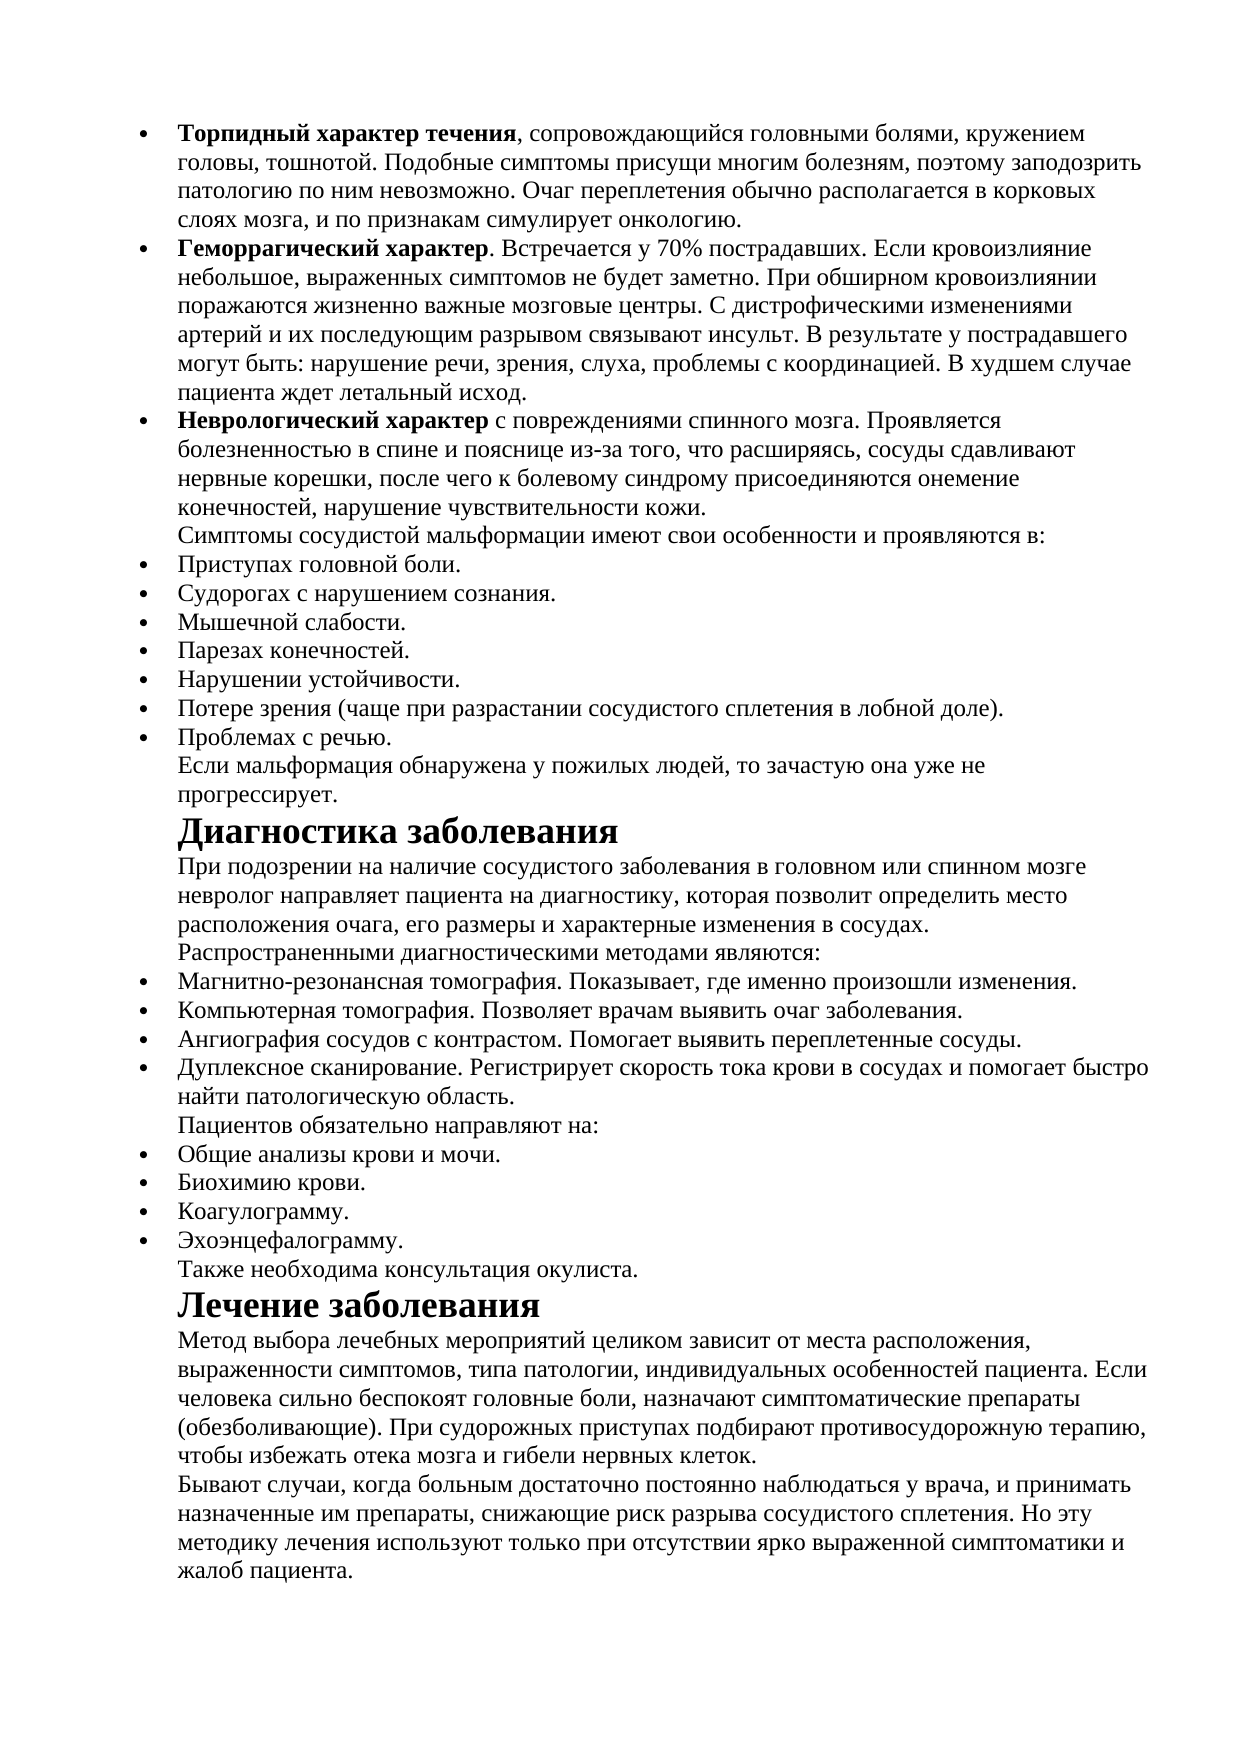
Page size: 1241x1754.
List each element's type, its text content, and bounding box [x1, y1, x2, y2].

list Общие анализы крови и мочи. [140, 1139, 1152, 1167]
text Бывают случаи, когда больным достаточно постоянно наблюдаться у врача, и принимать назначенные им препараты, снижающие риск разрыва сосудистого сплетения. Но эту методику лечения используют только при отсутствии ярко выраженной симптоматики и жалоб пациента. [177, 1469, 1152, 1584]
list Судорогах с нарушением сознания. [140, 578, 1152, 607]
list Коагулограмму. [140, 1196, 1152, 1225]
text Пациентов обязательно направляют на: [177, 1110, 1152, 1139]
list Магнитно-резонансная томография. Показывает, где именно произошли изменения. [140, 966, 1152, 995]
list Торпидный характер течения, сопровождающийся головными болями, кружением головы, тошнотой. Подобные симптомы присущи многим болезням, поэтому заподозрить патологию по ним невозможно. Очаг переплетения обычно располагается в корковых слоях мозга, и по признакам симулирует онкологию. [140, 118, 1152, 233]
list Приступах головной боли. [140, 549, 1152, 578]
list Геморрагический характер. Встречается у 70% пострадавших. Если кровоизлияние небольшое, выраженных симптомов не будет заметно. При обширном кровоизлиянии поражаются жизненно важные мозговые центры. С дистрофическими изменениями артерий и их последующим разрывом связывают инсульт. В результате у пострадавшего могут быть: нарушение речи, зрения, слуха, проблемы с координацией. В худшем случае пациента ждет летальный исход. [140, 233, 1152, 406]
list Проблемах с речью. [140, 722, 1152, 751]
list Парезах конечностей. [140, 636, 1152, 664]
text При подозрении на наличие сосудистого заболевания в головном или спинном мозге невролог направляет пациента на диагностику, которая позволит определить место расположения очага, его размеры и характерные изменения в сосудах. Распространенными диагностическими методами являются: [177, 851, 1152, 966]
list Компьютерная томография. Позволяет врачам выявить очаг заболевания. [140, 995, 1152, 1024]
list Эхоэнцефалограмму. [140, 1225, 1152, 1254]
text Лечение заболевания [177, 1282, 1152, 1326]
text Также необходима консультация окулиста. [177, 1254, 1152, 1282]
list Ангиография сосудов с контрастом. Помогает выявить переплетенные сосуды. [140, 1024, 1152, 1052]
text Симптомы сосудистой мальформации имеют свои особенности и проявляются в: [177, 521, 1152, 549]
list Неврологический характер с повреждениями спинного мозга. Проявляется болезненностью в спине и пояснице из-за того, что расширяясь, сосуды сдавливают нервные корешки, после чего к болевому синдрому присоединяются онемение конечностей, нарушение чувствительности кожи. [140, 406, 1152, 521]
list Нарушении устойчивости. [140, 664, 1152, 693]
list Потере зрения (чаще при разрастании сосудистого сплетения в лобной доле). [140, 693, 1152, 722]
list Биохимию крови. [140, 1167, 1152, 1196]
text Диагностика заболевания [177, 808, 1152, 851]
text Если мальформация обнаружена у пожилых людей, то зачастую она уже не прогрессирует. [177, 751, 1152, 808]
list Мышечной слабости. [140, 607, 1152, 636]
list Дуплексное сканирование. Регистрирует скорость тока крови в сосудах и помогает быстро найти патологическую область. [140, 1052, 1152, 1110]
text Метод выбора лечебных мероприятий целиком зависит от места расположения, выраженности симптомов, типа патологии, индивидуальных особенностей пациента. Если человека сильно беспокоят головные боли, назначают симптоматические препараты (обезболивающие). При судорожных приступах подбирают противосудорожную терапию, чтобы избежать отека мозга и гибели нервных клеток. [177, 1326, 1152, 1469]
